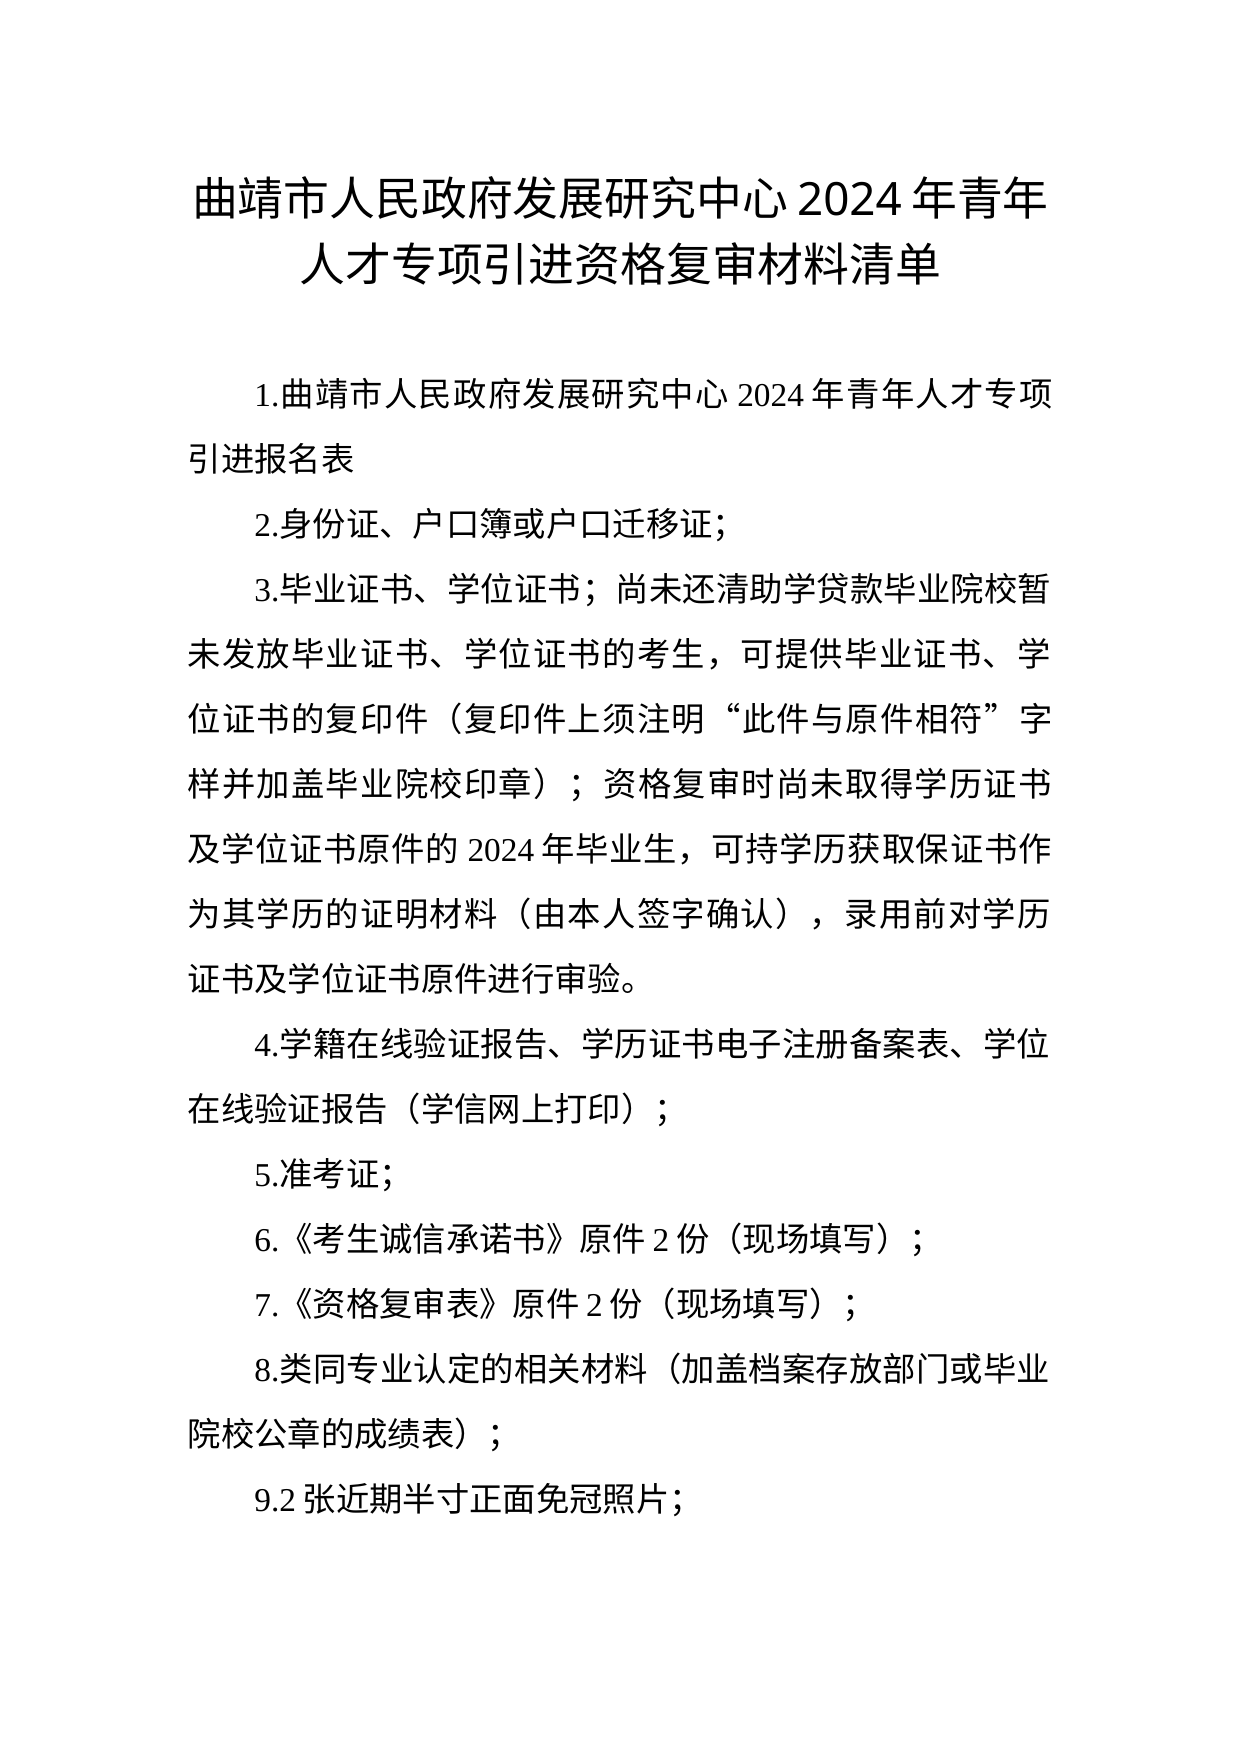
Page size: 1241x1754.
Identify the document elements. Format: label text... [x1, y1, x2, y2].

text 4.学籍在线验证报告、学历证书电子注册备案表、学位在线验证报告（学信网上打印）； [187, 1010, 1053, 1140]
text 1.曲靖市人民政府发展研究中心2024年青年人才专项引进报名表 [187, 360, 1053, 490]
text 曲靖市人民政府发展研究中心2024年青年人才专项引进资格复审材料清单 [187, 162, 1053, 295]
text 9.2张近期半寸正面免冠照片； [187, 1465, 1053, 1530]
text 2.身份证、户口簿或户口迁移证； [187, 490, 1053, 555]
text 5.准考证； [187, 1140, 1053, 1205]
text 8.类同专业认定的相关材料（加盖档案存放部门或毕业院校公章的成绩表）； [187, 1335, 1053, 1465]
text 7.《资格复审表》原件2份（现场填写）； [187, 1270, 1053, 1335]
text 3.毕业证书、学位证书；尚未还清助学贷款毕业院校暂未发放毕业证书、学位证书的考生，可提供毕业证书、学位证书的复印件（复印件上须注明“此件与原件相符”字样并加盖毕业院校印章）；资格复审时尚未取得学历证书及学位证书原件的2024年毕业生，可持学历获取保证书作为其学历的证明材料（由本人签字确认），录用前对学历证书及学位证书原件进行审验。 [187, 555, 1053, 1010]
text 6.《考生诚信承诺书》原件2份（现场填写）； [187, 1205, 1053, 1270]
